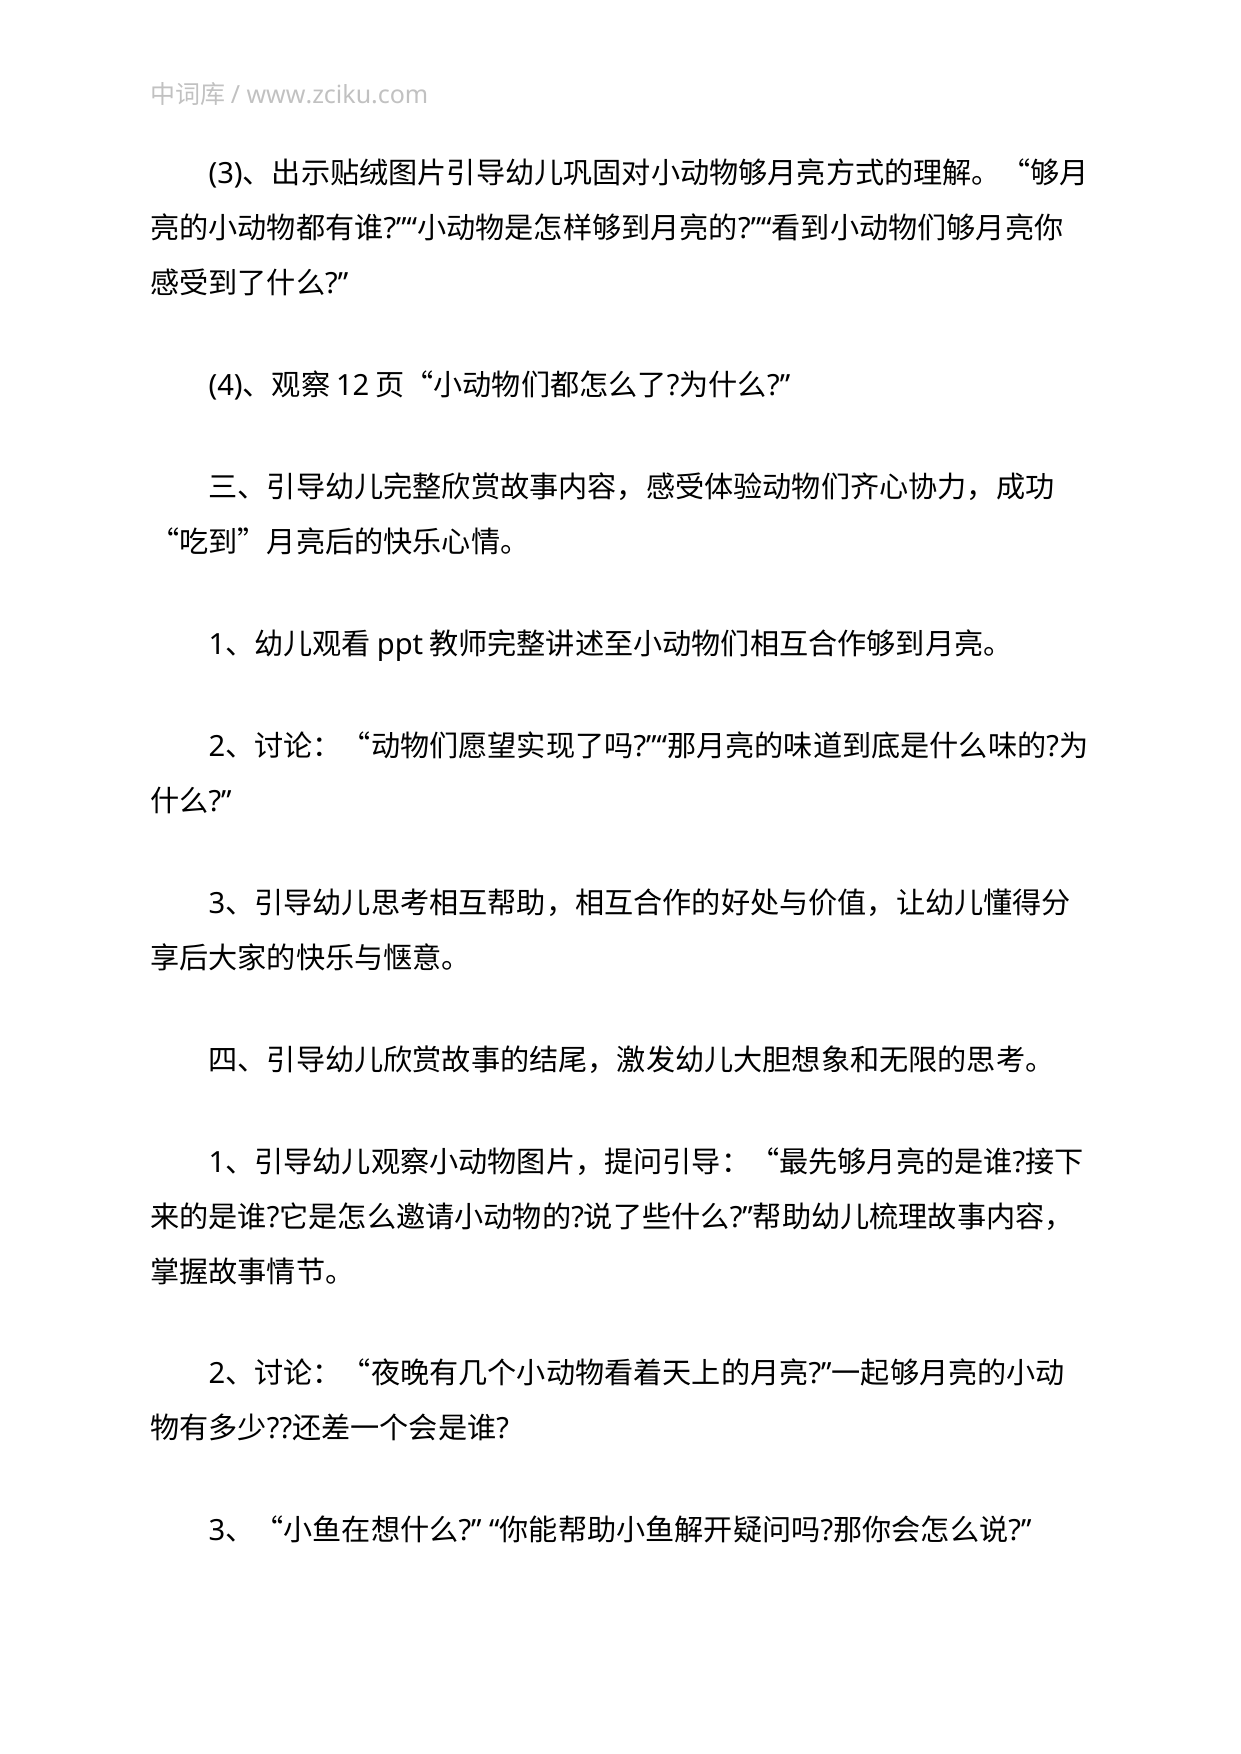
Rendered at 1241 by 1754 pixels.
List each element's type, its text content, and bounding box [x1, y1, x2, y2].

text 1、幼儿观看ppt教师完整讲述至小动物们相互合作够到月亮。 [150, 621, 1090, 663]
text 三、引导幼儿完整欣赏故事内容，感受体验动物们齐心协力，成功“吃到”月亮后的快乐心情。 [150, 464, 1090, 561]
text (4)、观察12页“小动物们都怎么了?为什么?” [150, 362, 1090, 404]
text (3)、出示贴绒图片引导幼儿巩固对小动物够月亮方式的理解。“够月亮的小动物都有谁?”“小动物是怎样够到月亮的?”“看到小动物们够月亮你感受到了什么?” [150, 150, 1090, 302]
text 2、讨论：“动物们愿望实现了吗?”“那月亮的味道到底是什么味的?为什么?” [150, 723, 1090, 820]
text 3、“小鱼在想什么?” “你能帮助小鱼解开疑问吗?那你会怎么说?” [150, 1507, 1090, 1549]
text 3、引导幼儿思考相互帮助，相互合作的好处与价值，让幼儿懂得分享后大家的快乐与惬意。 [150, 879, 1090, 977]
text 2、讨论：“夜晚有几个小动物看着天上的月亮?”一起够月亮的小动物有多少??还差一个会是谁? [150, 1350, 1090, 1447]
text 1、引导幼儿观察小动物图片，提问引导：“最先够月亮的是谁?接下来的是谁?它是怎么邀请小动物的?说了些什么?”帮助幼儿梳理故事内容，掌握故事情节。 [150, 1138, 1090, 1290]
text 四、引导幼儿欣赏故事的结尾，激发幼儿大胆想象和无限的思考。 [150, 1036, 1090, 1079]
